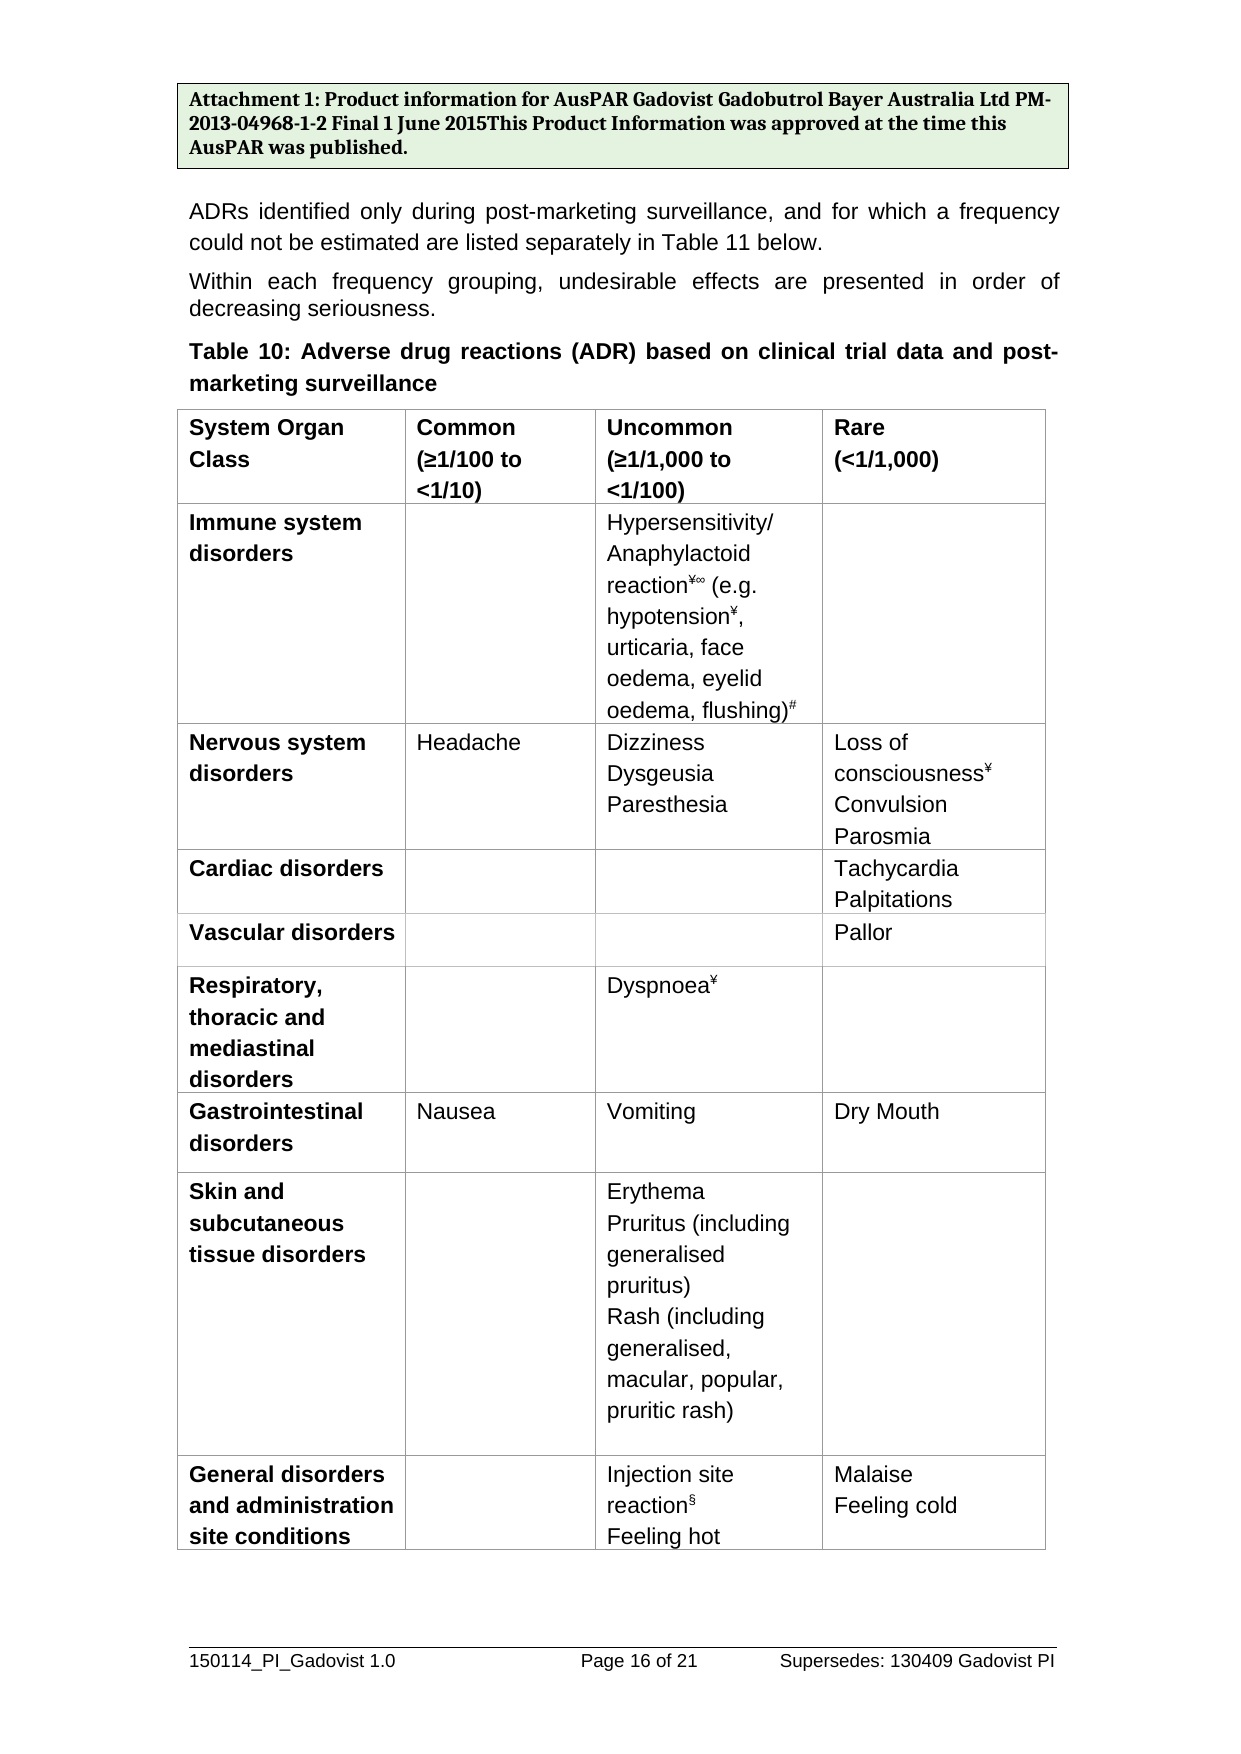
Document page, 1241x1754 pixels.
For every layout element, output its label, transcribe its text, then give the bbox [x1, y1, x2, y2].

table_cell Injection site reaction§ Feeling hot [596, 1456, 822, 1549]
table_cell Cardiac disorders [178, 850, 405, 913]
table_cell Vascular disorders [178, 914, 405, 966]
table_cell [406, 504, 595, 723]
table_cell Dyspnoea¥ [596, 967, 822, 1092]
table_cell [823, 1173, 1045, 1454]
table_cell Hypersensitivity/ Anaphylactoid reaction¥∞ (e.g. hypotension¥, urticaria, face oedema, eyelid oedema, flushing)# [596, 504, 822, 723]
table_cell [596, 914, 822, 966]
table_cell General disorders and administration site conditions [178, 1456, 405, 1549]
table_cell [596, 850, 822, 913]
table_cell [823, 967, 1045, 1092]
table_cell Gastrointestinal disorders [178, 1093, 405, 1172]
text Table 10: Adverse drug reactions (ADR) based on clinical trial data and post-marketing surveillance [189, 333, 1060, 396]
table_cell Nervous system disorders [178, 724, 405, 849]
table_cell Malaise Feeling cold [823, 1456, 1045, 1549]
table_cell Loss of consciousness¥ Convulsion Parosmia [823, 724, 1045, 849]
table_cell [823, 504, 1045, 723]
table_cell Erythema Pruritus (including generalised pruritus) Rash (including generalised, macular, popular, pruritic rash) [596, 1173, 822, 1454]
table_header Rare (<1/1,000) [823, 410, 1045, 503]
table_header System Organ Class [178, 410, 405, 503]
table_cell Vomiting [596, 1093, 822, 1172]
table_cell Pallor [823, 914, 1045, 966]
table_cell Nausea [406, 1093, 595, 1172]
table_cell [406, 967, 595, 1092]
table_cell Respiratory, thoracic and mediastinal disorders [178, 967, 405, 1092]
text Within each frequency grouping, undesirable effects are presented in order of decreasing seriousness. [189, 268, 1061, 321]
table_cell [406, 1173, 595, 1454]
table_header Uncommon (≥1/1,000 to <1/100) [596, 410, 822, 503]
table_cell [406, 1456, 595, 1549]
table_cell Dizziness Dysgeusia Paresthesia [596, 724, 822, 849]
table_cell Skin and subcutaneous tissue disorders [178, 1173, 405, 1454]
table_header Common (≥1/100 to <1/10) [406, 410, 595, 503]
table_cell [406, 850, 595, 913]
table_cell [406, 914, 595, 966]
text ADRs identified only during post-marketing surveillance, and for which a frequency could not be estimated are listed separately in Table 11 below. [189, 193, 1061, 256]
table_cell Headache [406, 724, 595, 849]
table_cell Immune system disorders [178, 504, 405, 723]
table_cell Tachycardia Palpitations [823, 850, 1045, 913]
table_cell Dry Mouth [823, 1093, 1045, 1172]
